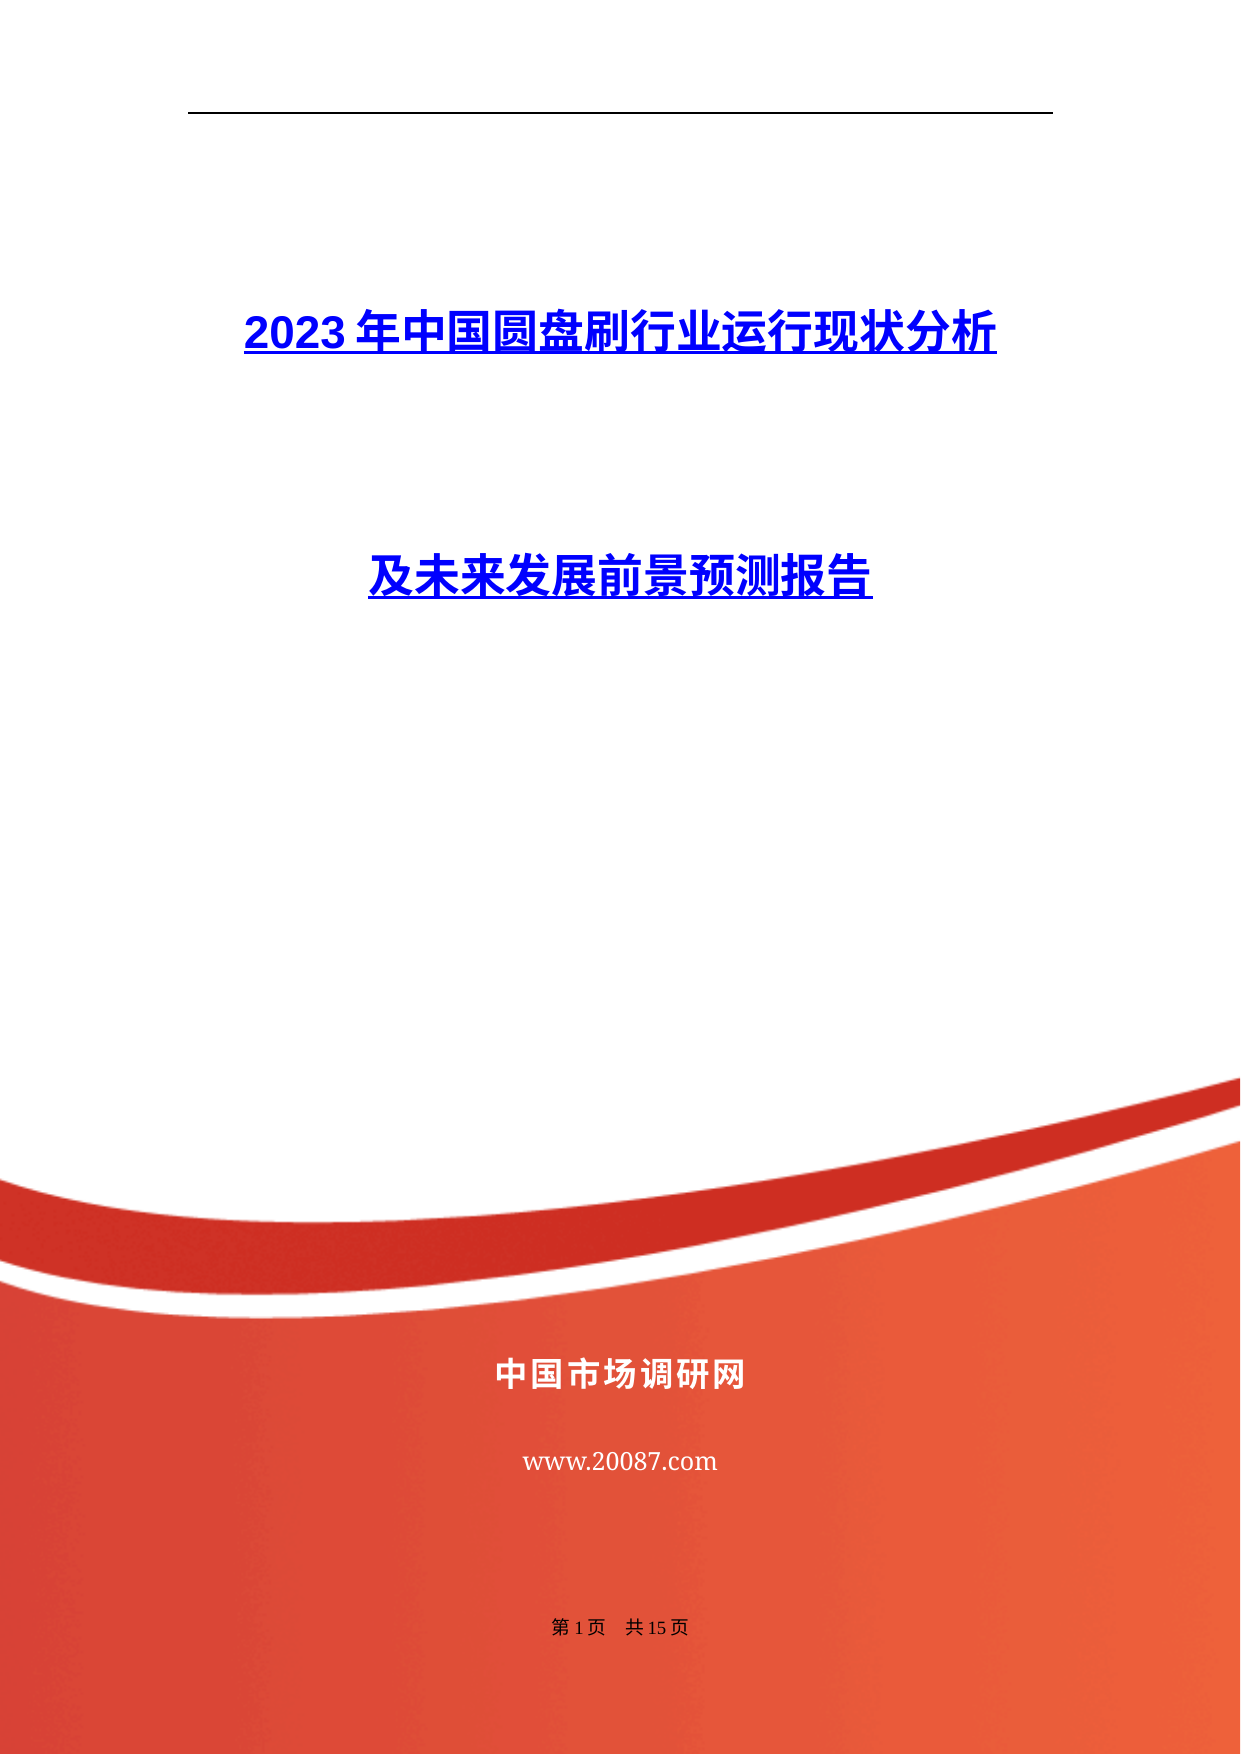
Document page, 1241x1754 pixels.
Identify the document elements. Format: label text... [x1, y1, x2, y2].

picture [0, 1006, 1241, 1754]
table_header 2023年中国圆盘刷行业运行现状分析及未来发展前景预测报告 [188, 207, 1053, 773]
subtitle 中国市场调研网 [187, 1339, 1053, 1404]
text www.20087.com [187, 1428, 1053, 1493]
